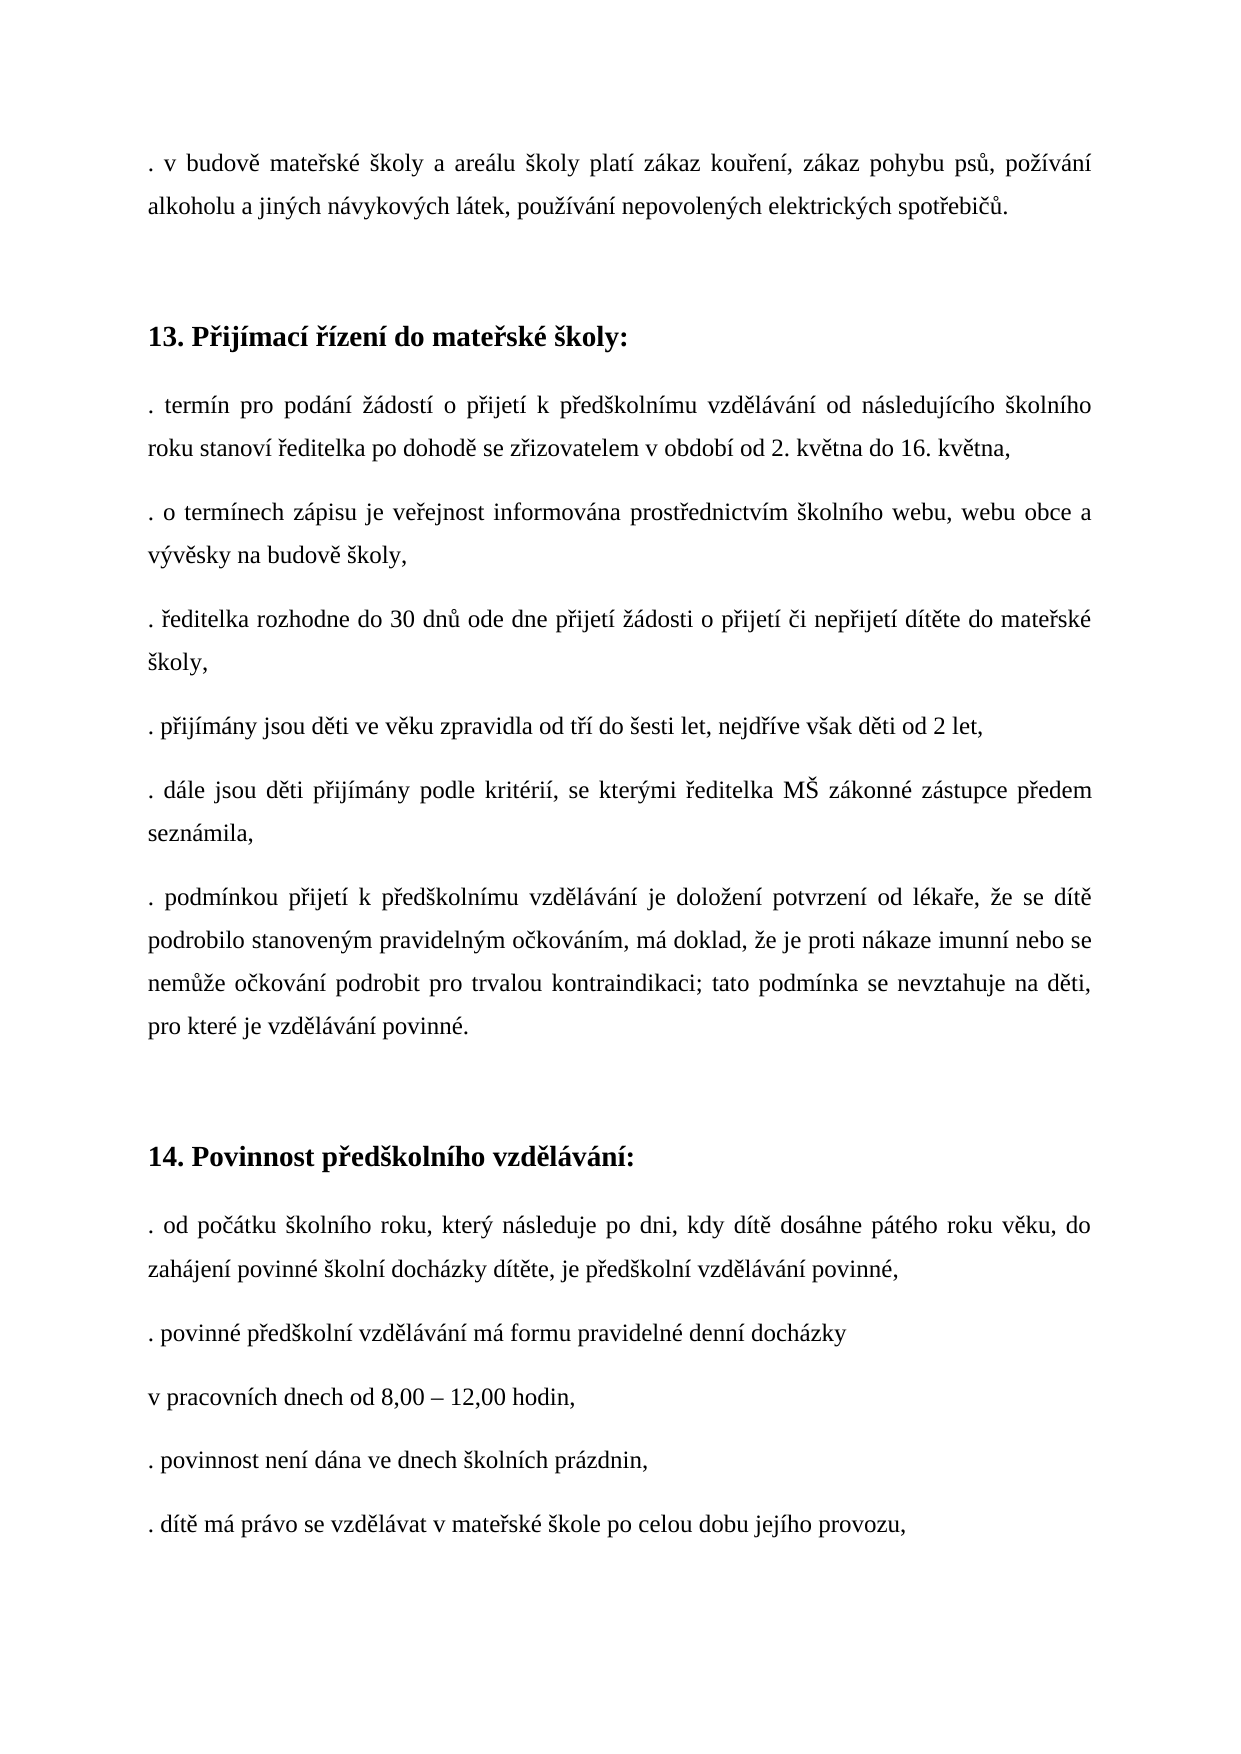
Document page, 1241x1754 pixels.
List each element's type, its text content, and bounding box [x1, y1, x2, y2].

text . ředitelka rozhodne do 30 dnů ode dne přijetí žádosti o přijetí či nepřijetí dítěte do mateřské školy, [148, 604, 1093, 676]
text . termín pro podání žádostí o přijetí k předškolnímu vzdělávání od následujícího školního roku stanoví ředitelka po dohodě se zřizovatelem v období od 2. května do 16. května, [148, 390, 1093, 462]
text 14. Povinnost předškolního vzdělávání: [148, 1139, 1093, 1173]
text . dále jsou děti přijímány podle kritérií, se kterými ředitelka MŠ zákonné zástupce předem seznámila, [148, 775, 1093, 847]
text . povinné předškolní vzdělávání má formu pravidelné denní docházky [148, 1318, 1093, 1346]
text 13. Přijímací řízení do mateřské školy: [148, 319, 1093, 352]
text . o termínech zápisu je veřejnost informována prostřednictvím školního webu, webu obce a vývěsky na budově školy, [148, 497, 1093, 569]
text v pracovních dnech od 8,00 – 12,00 hodin, [148, 1382, 1093, 1410]
text . v budově mateřské školy a areálu školy platí zákaz kouření, zákaz pohybu psů, požívání alkoholu a jiných návykových látek, používání nepovolených elektrických spotřebičů. [148, 148, 1093, 219]
text . od počátku školního roku, který následuje po dni, kdy dítě dosáhne pátého roku věku, do zahájení povinné školní docházky dítěte, je předškolní vzdělávání povinné, [148, 1211, 1093, 1282]
text . povinnost není dána ve dnech školních prázdnin, [148, 1446, 1093, 1474]
text . podmínkou přijetí k předškolnímu vzdělávání je doložení potvrzení od lékaře, že se dítě podrobilo stanoveným pravidelným očkováním, má doklad, že je proti nákaze imunní nebo se nemůže očkování podrobit pro trvalou kontraindikaci; tato podmínka se nevztahuje na děti, pro které je vzdělávání povinné. [148, 882, 1093, 1040]
text . dítě má právo se vzdělávat v mateřské škole po celou dobu jejího provozu, [148, 1509, 1093, 1538]
text . přijímány jsou děti ve věku zpravidla od tří do šesti let, nejdříve však děti od 2 let, [148, 711, 1093, 740]
